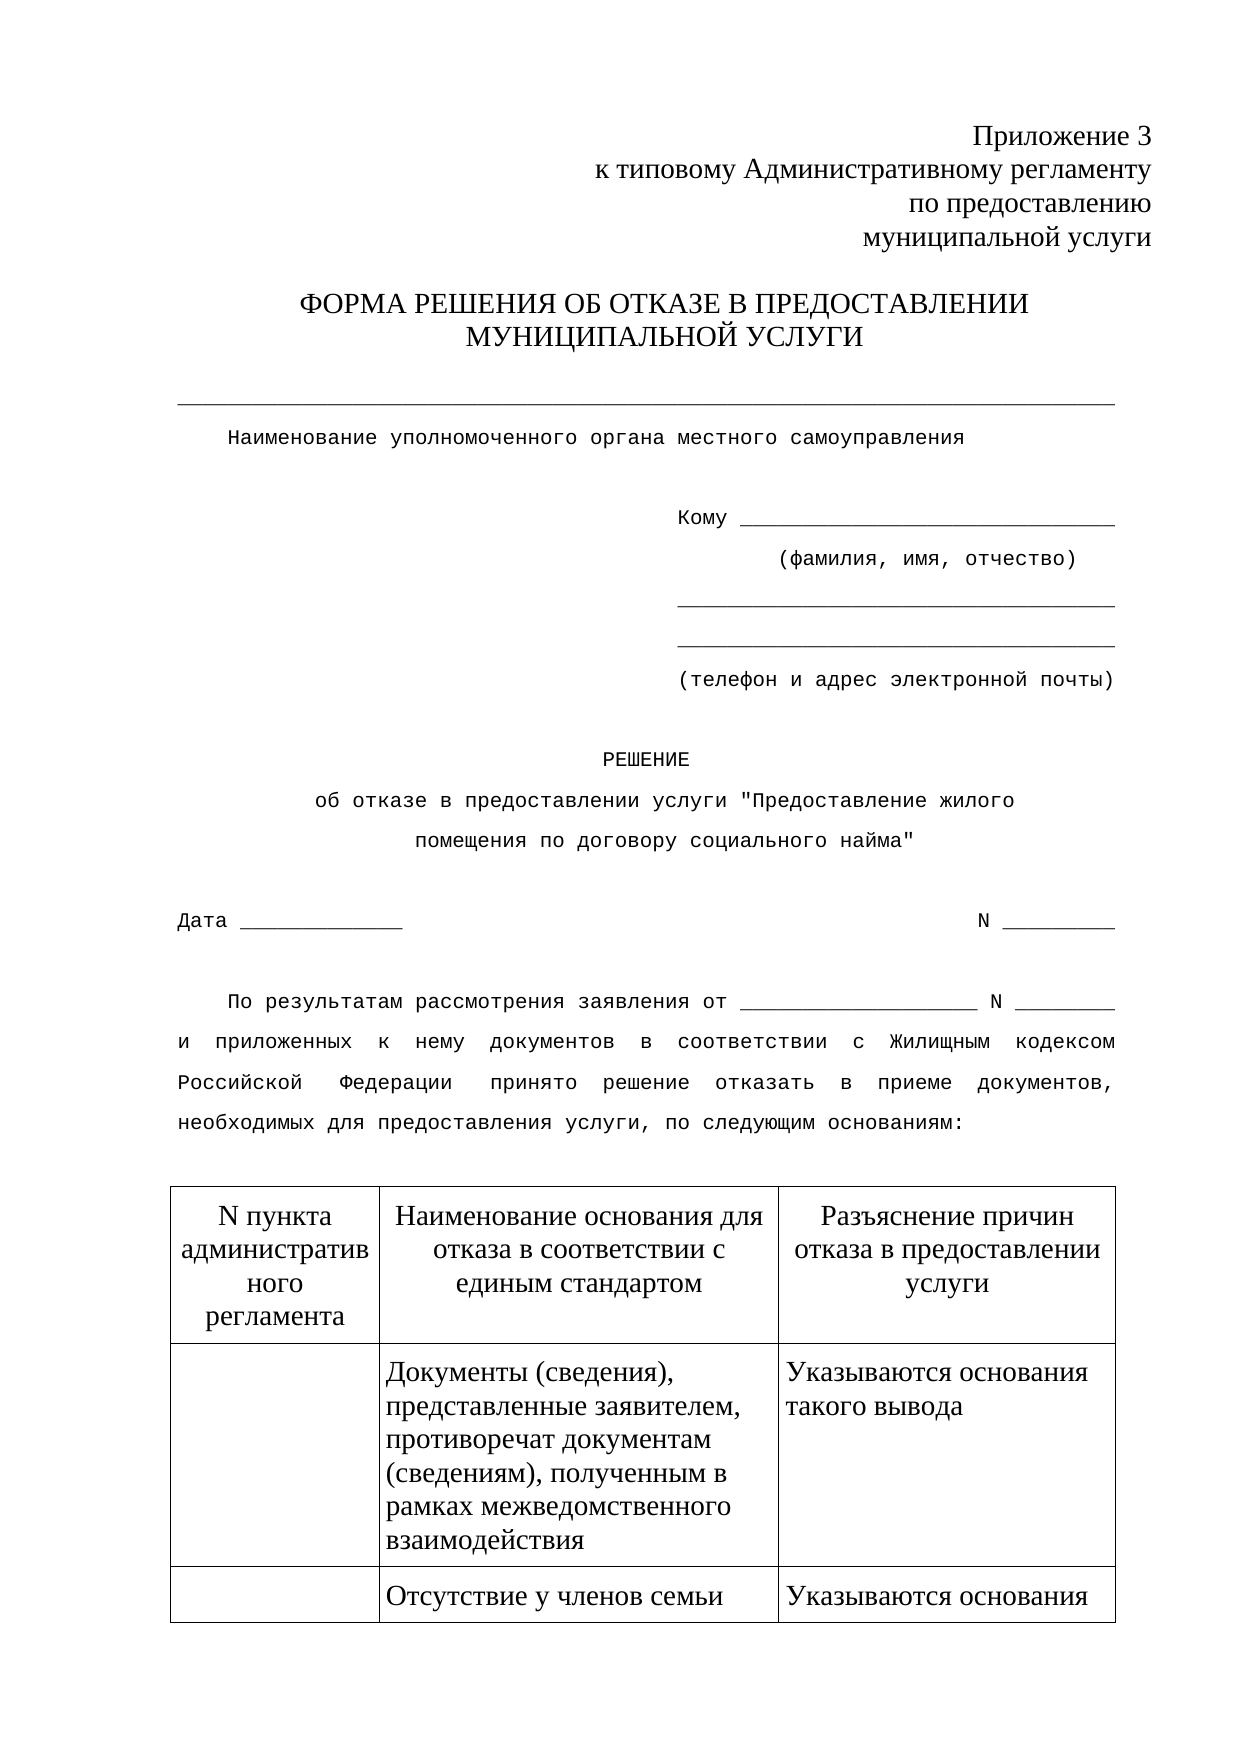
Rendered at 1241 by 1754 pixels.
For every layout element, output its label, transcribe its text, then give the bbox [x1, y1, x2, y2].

table_cell [171, 1567, 379, 1622]
text помещения по договору социального найма" [177, 830, 1152, 853]
text и приложенных к нему документов в соответствии с Жилищным кодексом [177, 1031, 1152, 1055]
table_cell Документы (сведения), представленные заявителем, противоречат документам (сведениям), полученным в рамках межведомственного взаимодействия [380, 1344, 778, 1566]
table_header N пункта административного регламента [171, 1187, 379, 1342]
text Дата _____________ N _________ [177, 911, 1152, 934]
text по предоставлению [177, 185, 1152, 219]
text ___________________________________________________________________________ [177, 386, 1152, 410]
text ___________________________________ [177, 628, 1152, 652]
table_header Разъяснение причин отказа в предоставлении услуги [779, 1187, 1115, 1342]
text (телефон и адрес электронной почты) [177, 669, 1152, 692]
text Наименование уполномоченного органа местного самоуправления [177, 427, 1152, 450]
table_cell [779, 1567, 1115, 1622]
table_cell [171, 1344, 379, 1566]
table_header Наименование основания для отказа в соответствии с единым стандартом [380, 1187, 778, 1342]
text Российской Федерации принято решение отказать в приеме документов, [177, 1072, 1152, 1095]
text По результатам рассмотрения заявления от ___________________ N ________ [177, 991, 1152, 1015]
text ___________________________________ [177, 588, 1152, 612]
text об отказе в предоставлении услуги "Предоставление жилого [177, 789, 1152, 813]
table_cell Указываются основания такого вывода [779, 1344, 1115, 1566]
text Приложение 3 [177, 118, 1152, 152]
text муниципальной услуги [177, 219, 1152, 252]
text к типовому Административному регламенту [177, 152, 1152, 185]
text необходимых для предоставления услуги, по следующим основаниям: [177, 1112, 1152, 1136]
text Кому ______________________________ [177, 507, 1152, 531]
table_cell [380, 1567, 778, 1622]
text ФОРМА РЕШЕНИЯ ОБ ОТКАЗЕ В ПРЕДОСТАВЛЕНИИ МУНИЦИПАЛЬНОЙ УСЛУГИ [177, 286, 1152, 353]
text (фамилия, имя, отчество) [177, 548, 1152, 571]
text РЕШЕНИЕ [177, 749, 1152, 773]
